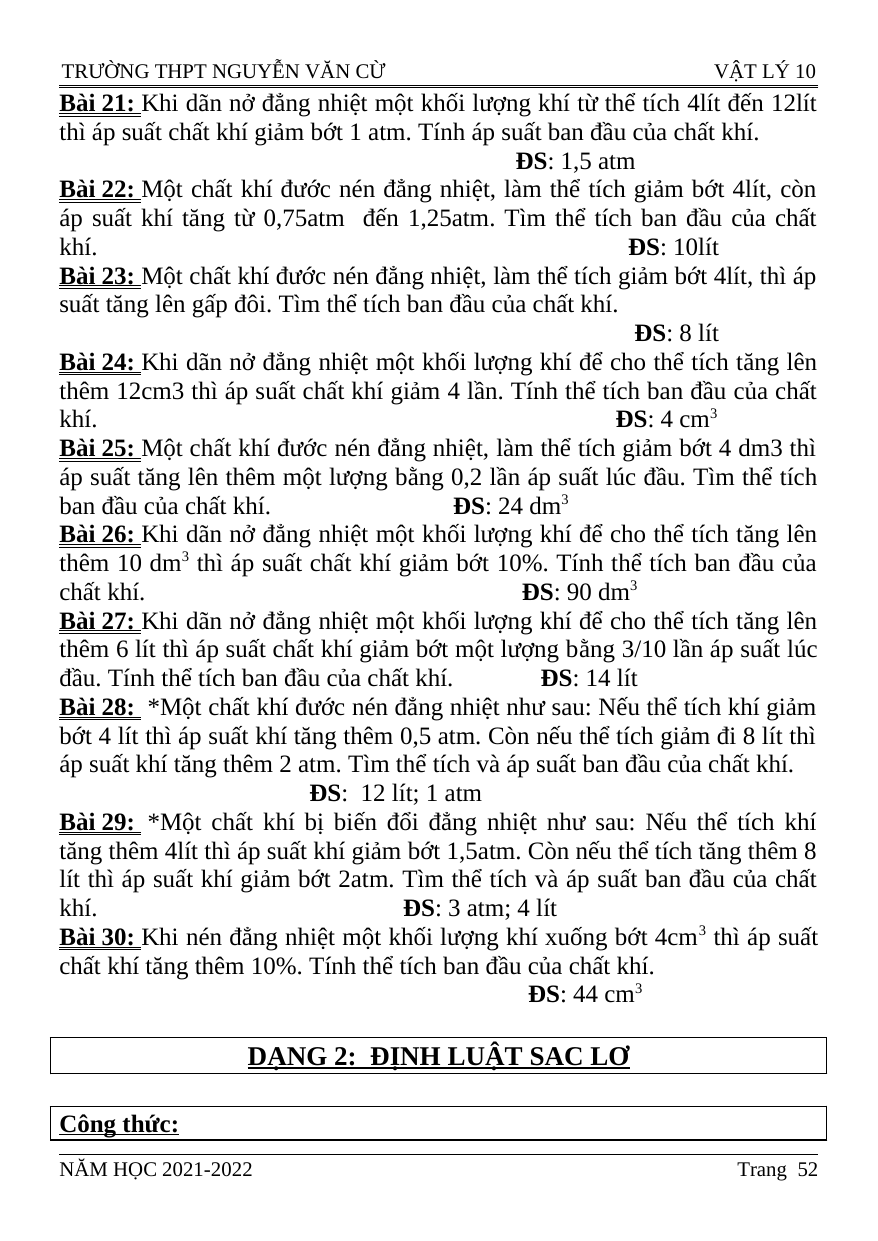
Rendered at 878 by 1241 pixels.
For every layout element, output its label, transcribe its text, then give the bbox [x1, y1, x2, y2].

list *Một chất khí bị biến đổi đẳng nhiệt như sau: Nếu thể tích khí tăng thêm 4lít thì áp suất khí giảm bớt 1,5atm. Còn nếu thể tích tăng thêm 8 lít thì áp suất khí giảm bớt 2atm. Tìm thể tích và áp suất ban đầu của chất khí. ĐS: 3 atm; 4 lít [59, 807, 818, 922]
list ĐỊNH LUẬT SAC LƠ [51, 1038, 826, 1073]
list Khi nén đẳng nhiệt một khối lượng khí xuống bớt 4cm3 thì áp suất chất khí tăng thêm 10%. Tính thể tích ban đầu của chất khí. ĐS: 44 cm3 [59, 922, 818, 1008]
list Một chất khí đước nén đẳng nhiệt, làm thể tích giảm bớt 4lít, thì áp suất tăng lên gấp đôi. Tìm thể tích ban đầu của chất khí. ĐS: 8 lít [59, 261, 818, 347]
list *Một chất khí đước nén đẳng nhiệt như sau: Nếu thể tích khí giảm bớt 4 lít thì áp suất khí tăng thêm 0,5 atm. Còn nếu thể tích giảm đi 8 lít thì áp suất khí tăng thêm 2 atm. Tìm thể tích và áp suất ban đầu của chất khí. ĐS: 12 lít; 1 atm [59, 692, 818, 807]
list Một chất khí đước nén đẳng nhiệt, làm thể tích giảm bớt 4 dm3 thì áp suất tăng lên thêm một lượng bằng 0,2 lần áp suất lúc đầu. Tìm thể tích ban đầu của chất khí. ĐS: 24 dm3 [59, 433, 818, 519]
list Khi dãn nở đẳng nhiệt một khối lượng khí để cho thể tích tăng lên thêm 12cm3 thì áp suất chất khí giảm 4 lần. Tính thể tích ban đầu của chất khí. ĐS: 4 cm3 [59, 347, 818, 433]
text Công thức: [51, 1107, 826, 1139]
list Khi dãn nở đẳng nhiệt một khối lượng khí để cho thể tích tăng lên thêm 10 dm3 thì áp suất chất khí giảm bớt 10%. Tính thể tích ban đầu của chất khí. ĐS: 90 dm3 [59, 519, 818, 606]
list Một chất khí đước nén đẳng nhiệt, làm thể tích giảm bớt 4lít, còn áp suất khí tăng từ 0,75atm đến 1,25atm. Tìm thể tích ban đầu của chất khí. ĐS: 10lít [59, 174, 818, 261]
list Khi dãn nở đẳng nhiệt một khối lượng khí từ thể tích 4lít đến 12lít thì áp suất chất khí giảm bớt 1 atm. Tính áp suất ban đầu của chất khí. ĐS: 1,5 atm [59, 88, 818, 174]
list Khi dãn nở đẳng nhiệt một khối lượng khí để cho thể tích tăng lên thêm 6 lít thì áp suất chất khí giảm bớt một lượng bằng 3/10 lần áp suất lúc đầu. Tính thể tích ban đầu của chất khí. ĐS: 14 lít [59, 606, 818, 692]
